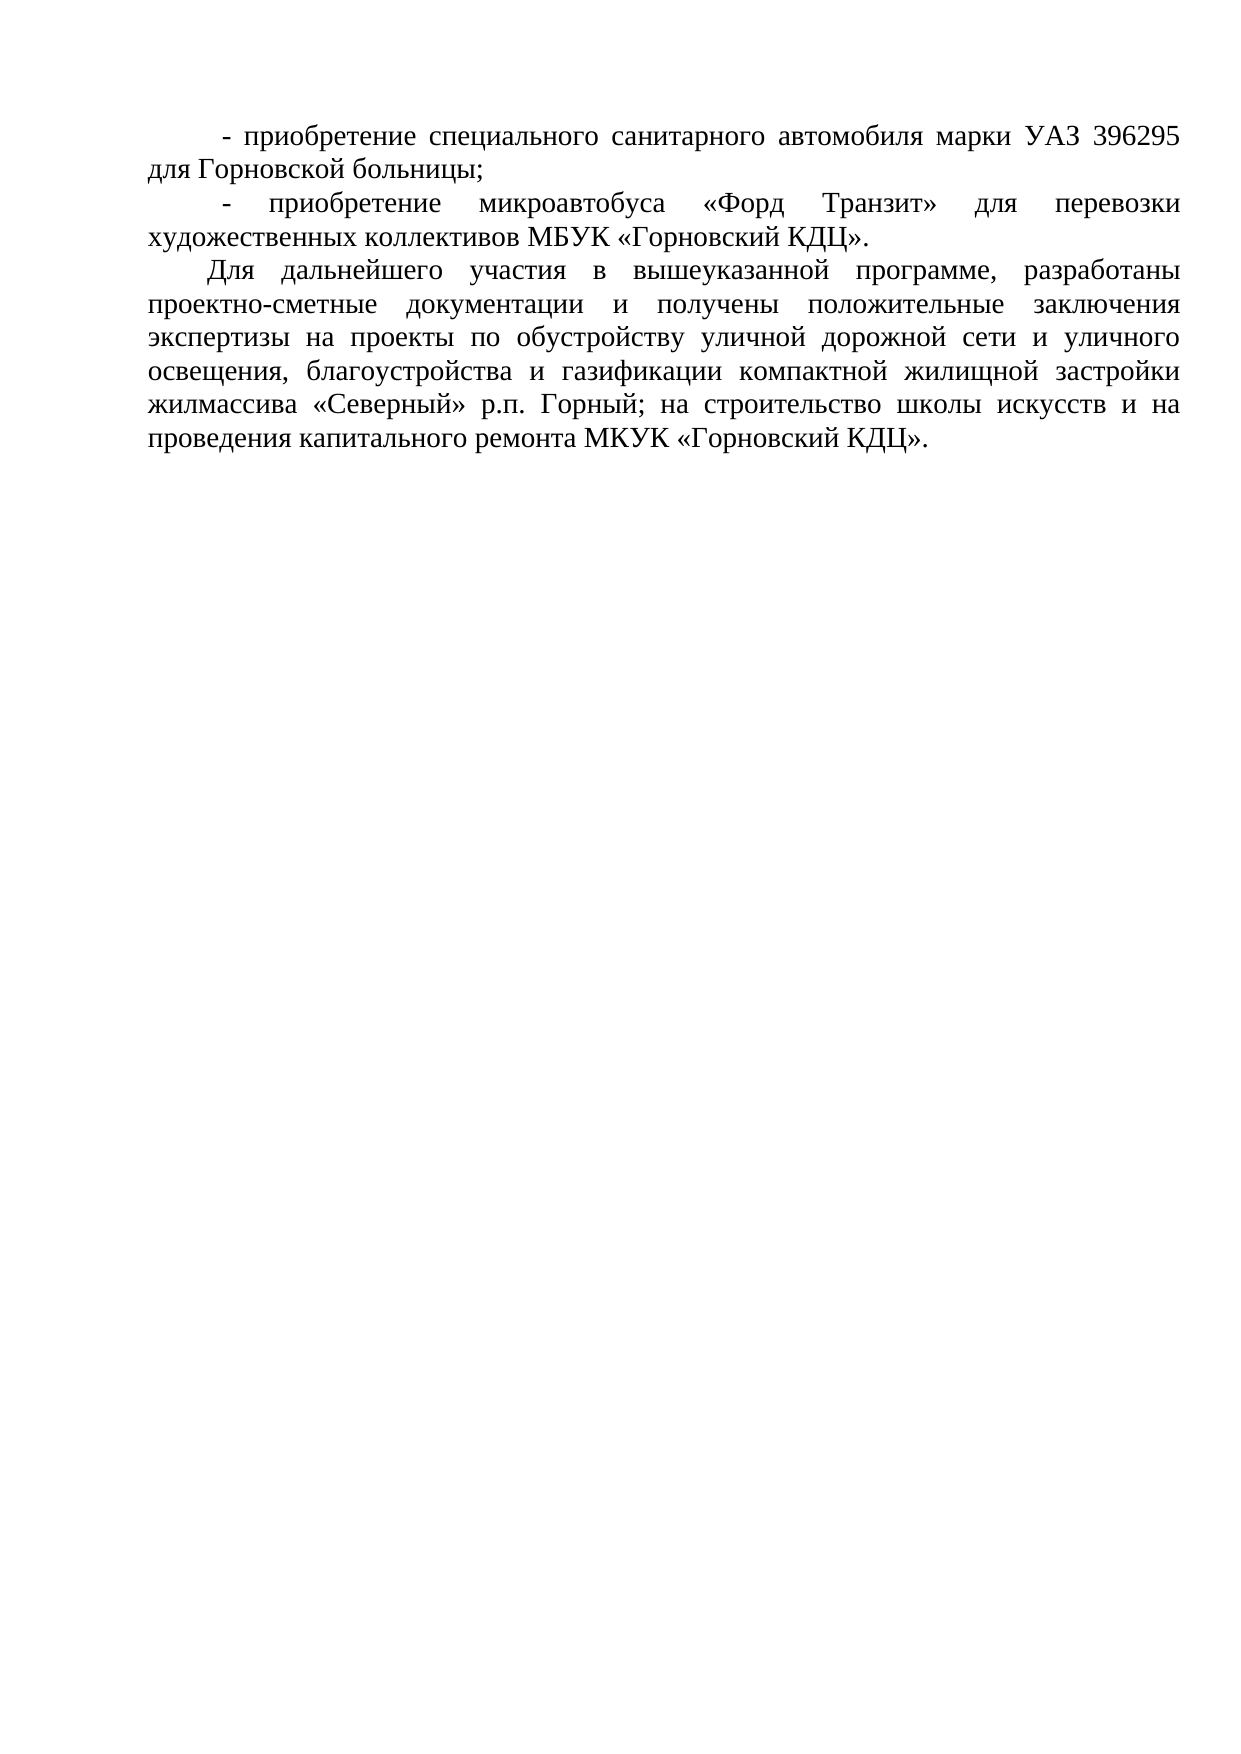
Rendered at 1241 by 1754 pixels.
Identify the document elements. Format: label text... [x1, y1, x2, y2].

text - приобретение микроавтобуса «Форд Транзит» для перевозки художественных коллективов МБУК «Горновский КДЦ». [148, 185, 1181, 252]
text - приобретение специального санитарного автомобиля марки УАЗ 396295 для Горновской больницы; [148, 118, 1181, 185]
text Для дальнейшего участия в вышеуказанной программе, разработаны проектно-сметные документации и получены положительные заключения экспертизы на проекты по обустройству уличной дорожной сети и уличного освещения, благоустройства и газификации компактной жилищной застройки жилмассива «Северный» р.п. Горный; на строительство школы искусств и на проведения капитального ремонта МКУК «Горновский КДЦ». [148, 252, 1181, 453]
